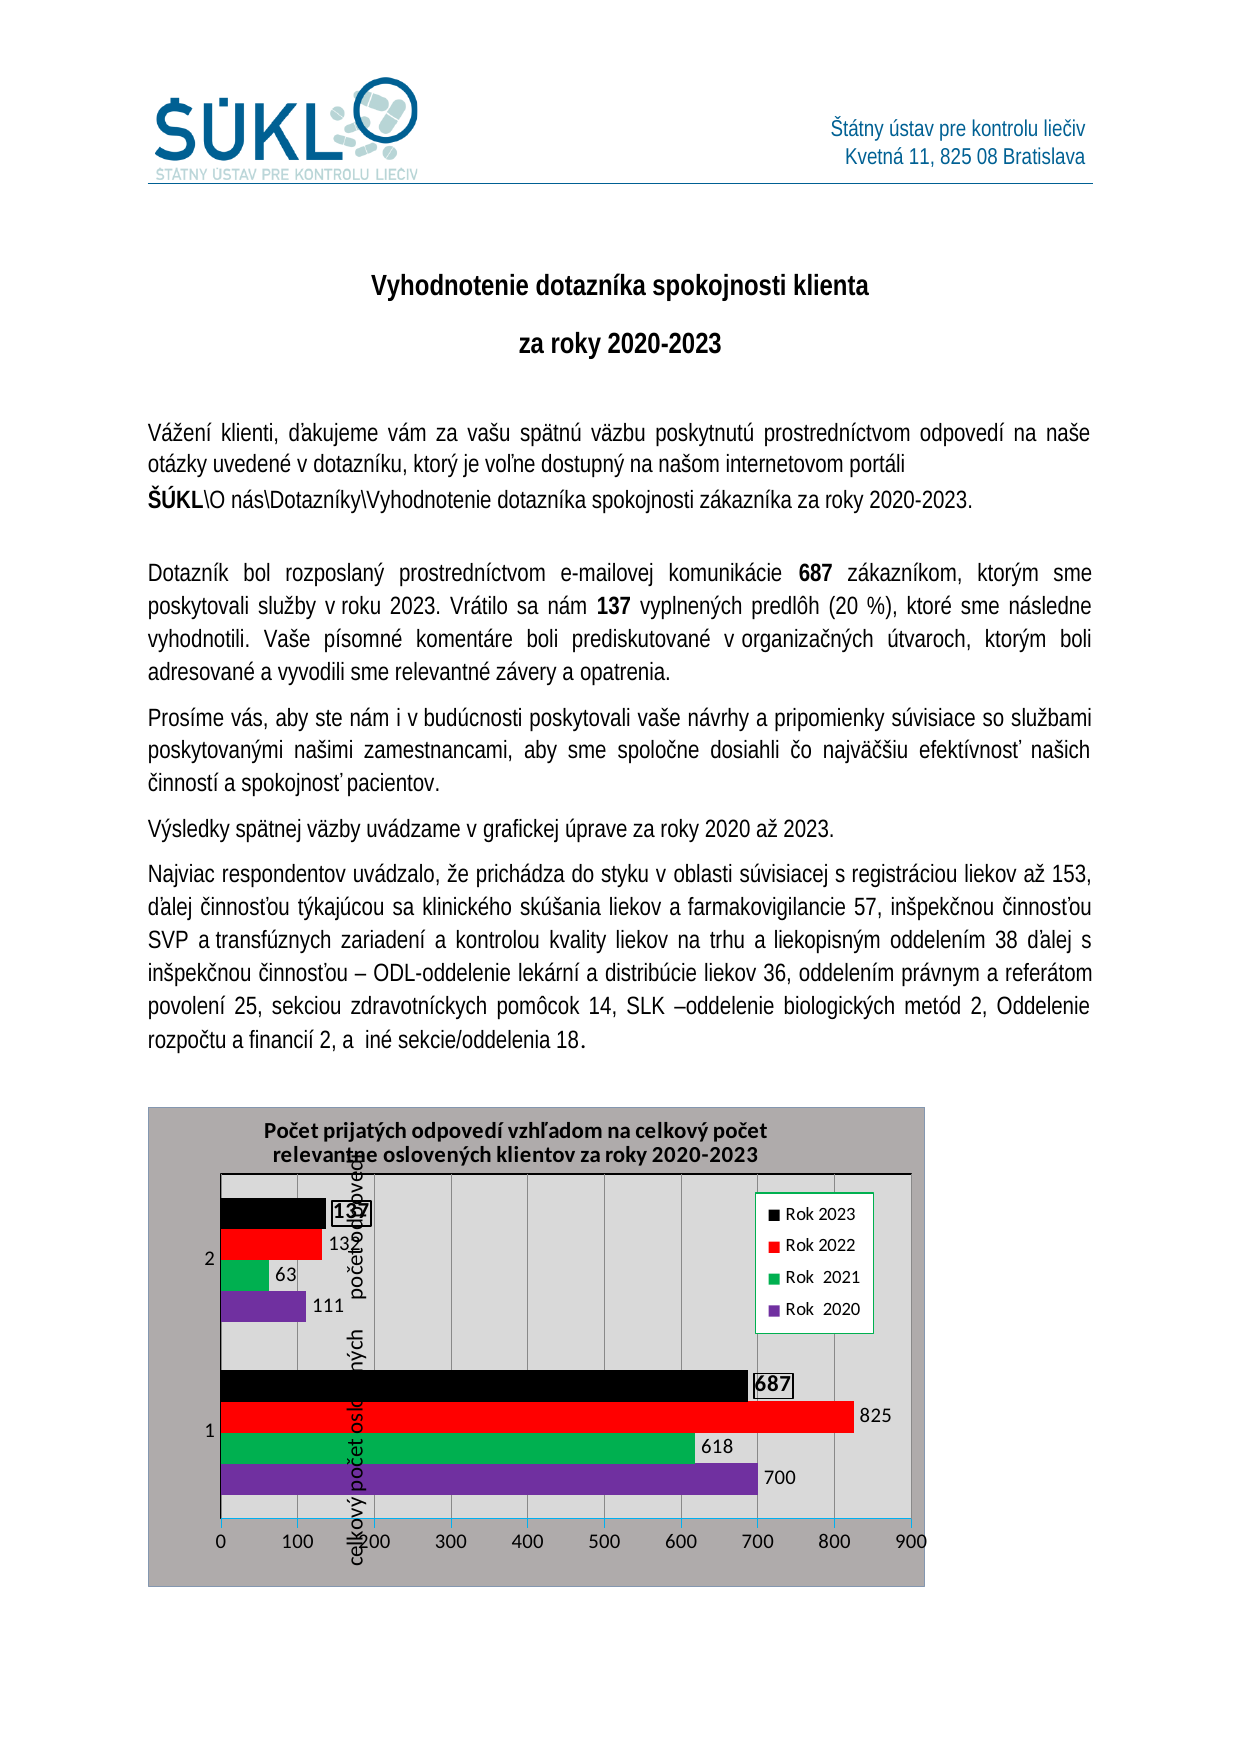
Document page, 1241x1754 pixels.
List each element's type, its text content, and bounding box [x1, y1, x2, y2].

picture [360, 84, 411, 136]
text Prosíme vás, aby ste nám i v budúcnosti poskytovali vaše návrhy a pripomienky súvisiace so službami poskytovanými našimi zamestnancami, aby sme spoločne dosiahli čo najväčšiu efektívnosť našich činností a spokojnosť pacientov. [148, 703, 1093, 797]
text Dotazník bol rozposlaný prostredníctvom e-mailovej komunikácie 687 zákazníkom, ktorým sme poskytovali služby v roku 2023. Vrátilo sa nám 137 vyplnených predlôh (20 %), ktoré sme následne vyhodnotili. Vaše písomné komentáre boli prediskutované v organizačných útvaroch, ktorým boli adresované a vyvodili sme relevantné závery a opatrenia. [148, 558, 1093, 686]
picture [155, 77, 418, 180]
text ŠÚKL\O nás\Dotazníky\Vyhodnotenie dotazníka spokojnosti zákazníka za roky 2020-2023. [148, 485, 1093, 514]
text Výsledky spätnej väzby uvádzame v grafickej úprave za roky 2020 až 2023. [148, 814, 1093, 842]
picture [392, 77, 418, 101]
text za roky 2020-2023 [148, 327, 1093, 360]
text Vyhodnotenie dotazníka spokojnosti klienta [148, 268, 1093, 302]
text Najviac respondentov uvádzalo, že prichádza do styku v oblasti súvisiacej s registráciou liekov až 153, ďalej činnosťou týkajúcou sa klinického skúšania liekov a farmakovigilancie 57, inšpekčnou činnosťou SVP a transfúznych zariadení a kontrolou kvality liekov na trhu a liekopisným oddelením 38 ďalej s inšpekčnou činnosťou – ODL-oddelenie lekární a distribúcie liekov 36, oddelením právnym a referátom povolení 25, sekciou zdravotníckych pomôcok 14, SLK –oddelenie biologických metód 2, Oddelenie rozpočtu a financií 2, a iné sekcie/oddelenia 18. [148, 859, 1093, 1054]
text Vážení klienti, ďakujeme vám za vašu spätnú väzbu poskytnutú prostredníctvom odpovedí na naše otázky uvedené v dotazníku, ktorý je voľne dostupný na našom internetovom portáli [148, 418, 1093, 477]
